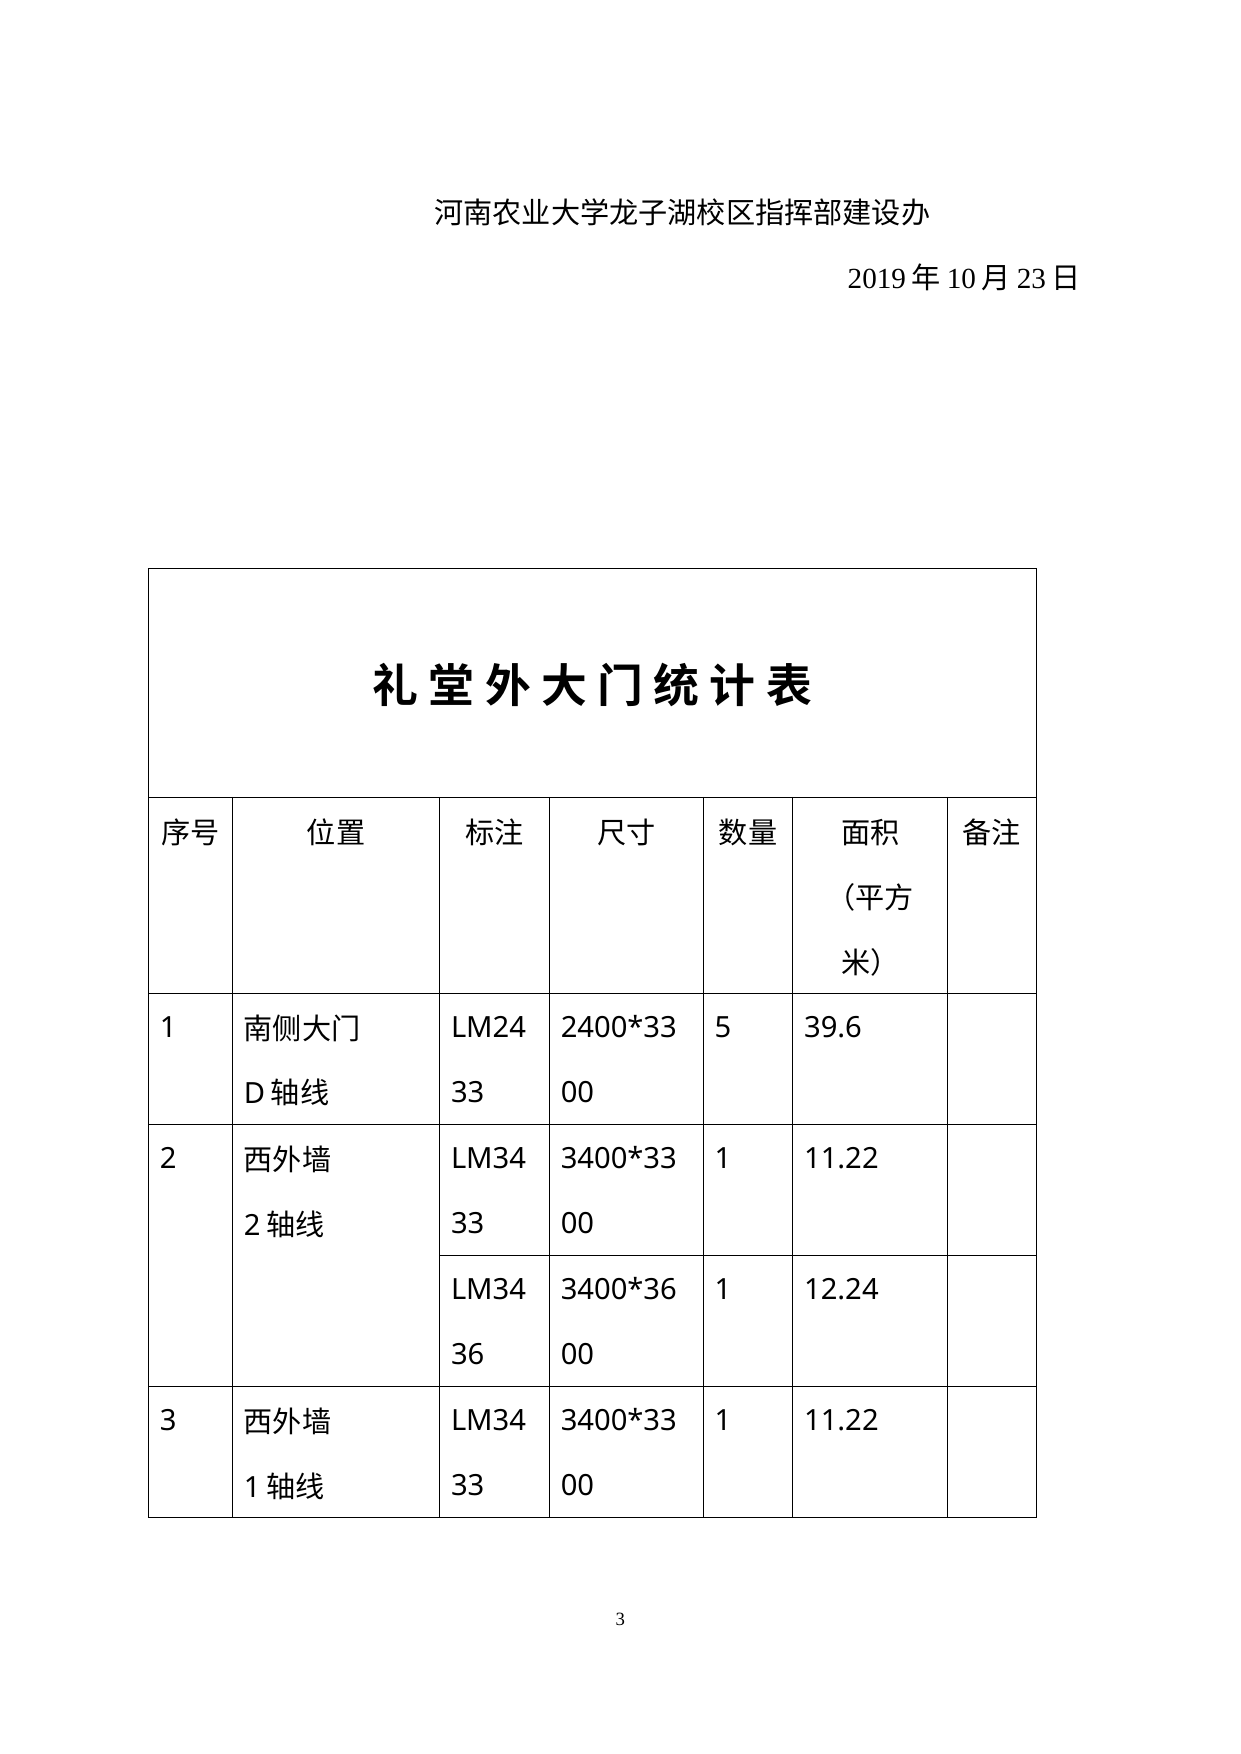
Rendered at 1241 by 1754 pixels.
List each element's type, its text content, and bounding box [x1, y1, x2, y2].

table_cell 3 [149, 1387, 232, 1517]
table_cell LM3433 [440, 1387, 549, 1517]
table_cell 12.24 [793, 1256, 947, 1386]
table_cell 面积 （平方米） [793, 798, 947, 993]
table_cell 序号 [149, 798, 232, 993]
table_cell 1 [704, 1125, 792, 1255]
table_cell LM3436 [440, 1256, 549, 1386]
table_cell 南侧大门 D轴线 [233, 994, 439, 1124]
table_cell 标注 [440, 798, 549, 993]
table_cell 备注 [948, 798, 1036, 993]
text 2019年10月23日 [159, 243, 1081, 308]
table_cell 2 [149, 1125, 232, 1386]
table_cell [948, 994, 1036, 1124]
table_cell 3400*3600 [550, 1256, 703, 1386]
table_cell 3400*3300 [550, 1125, 703, 1255]
table_cell 尺寸 [550, 798, 703, 993]
table_cell 39.6 [793, 994, 947, 1124]
table_cell 3400*3300 [550, 1387, 703, 1517]
table_cell 1 [149, 994, 232, 1124]
table_cell 数量 [704, 798, 792, 993]
table_header 礼 堂 外 大 门 统 计 表 [149, 569, 1036, 797]
table_cell 1 [704, 1256, 792, 1386]
table_cell 11.22 [793, 1125, 947, 1255]
table_cell 2400*3300 [550, 994, 703, 1124]
table_cell 西外墙 1轴线 [233, 1387, 439, 1517]
text 河南农业大学龙子湖校区指挥部建设办 [159, 178, 1022, 243]
table_cell [948, 1125, 1036, 1255]
table_cell 西外墙 2轴线 [233, 1125, 439, 1386]
table_cell [948, 1256, 1036, 1386]
table_cell 位置 [233, 798, 439, 993]
table_cell 11.22 [793, 1387, 947, 1517]
table_cell 1 [704, 1387, 792, 1517]
table_cell LM3433 [440, 1125, 549, 1255]
table_cell 5 [704, 994, 792, 1124]
table_cell [948, 1387, 1036, 1517]
table_cell LM2433 [440, 994, 549, 1124]
